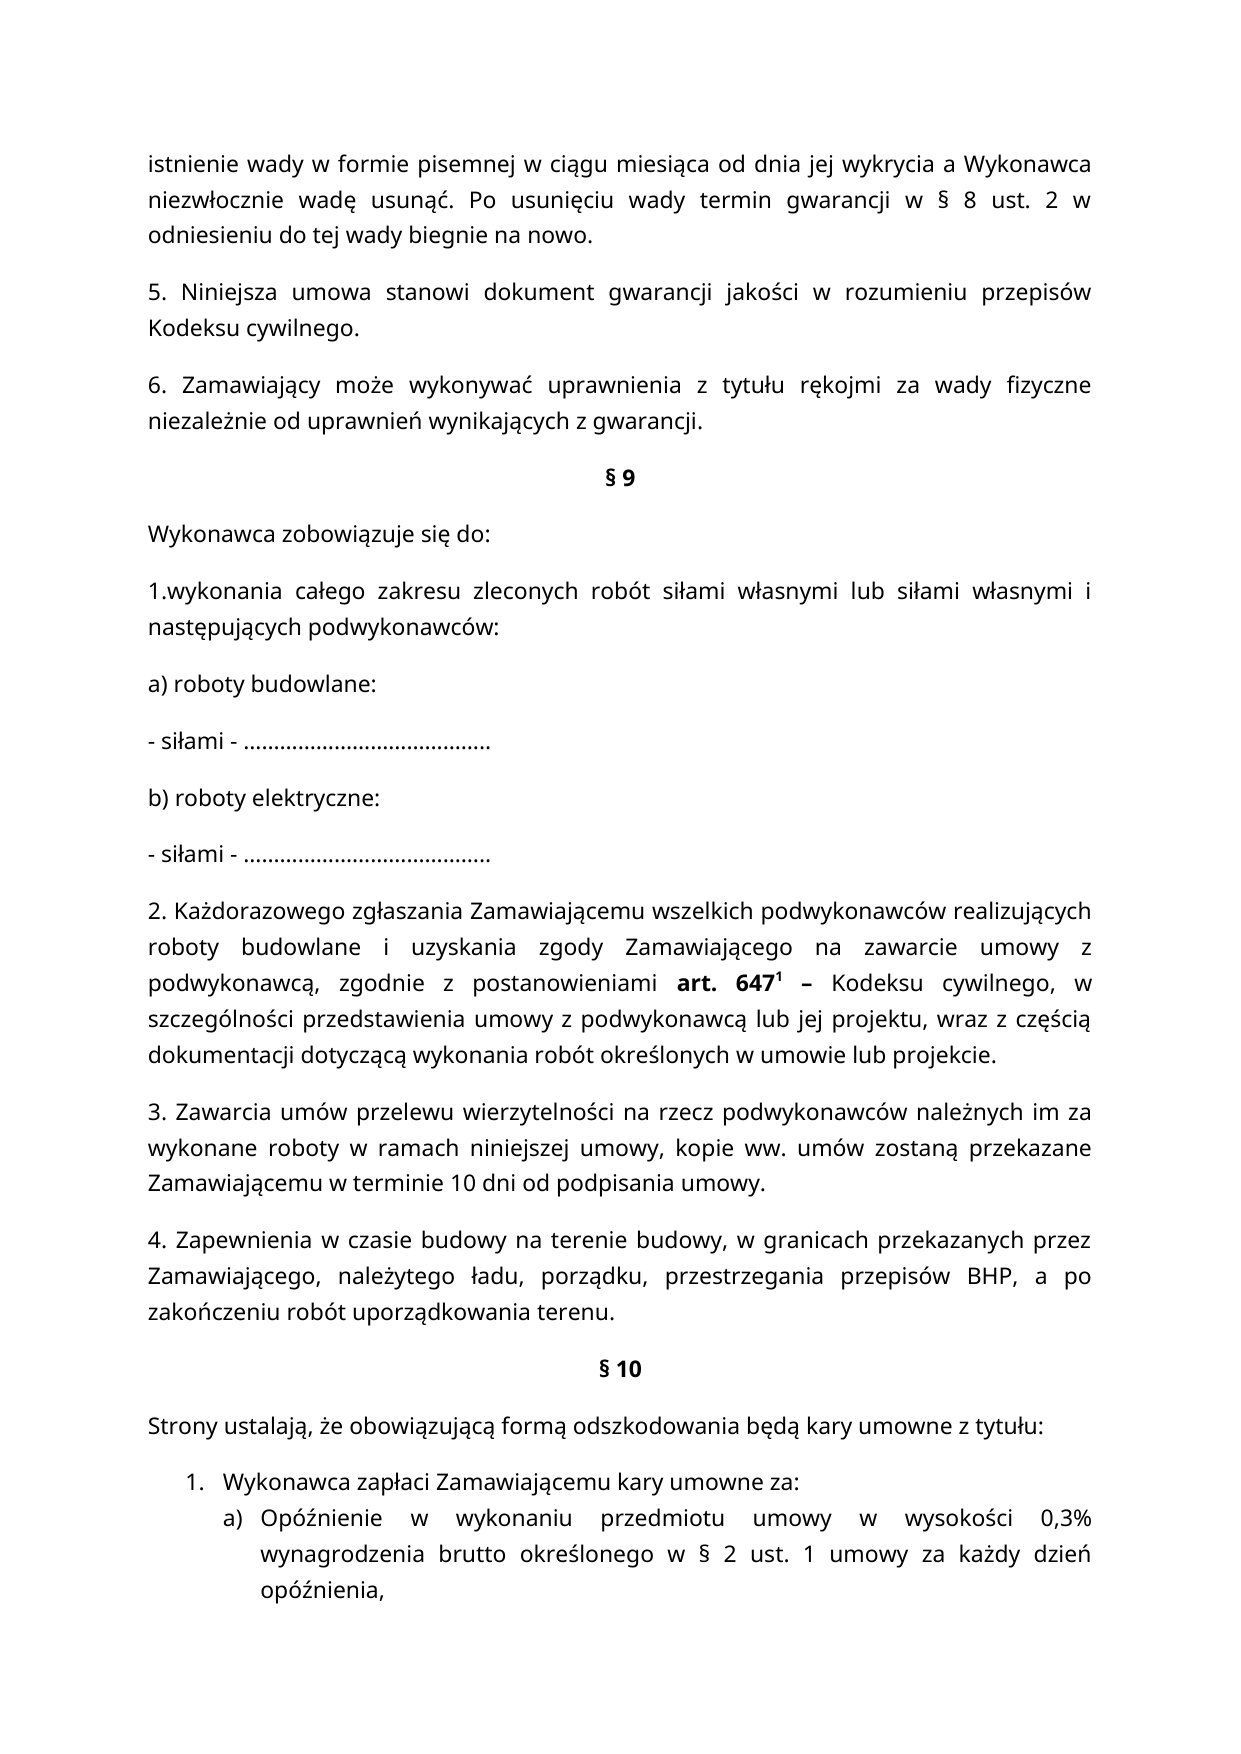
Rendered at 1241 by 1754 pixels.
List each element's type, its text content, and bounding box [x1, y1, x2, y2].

list Wykonawca zapłaci Zamawiającemu kary umowne za: [185, 1466, 1093, 1498]
text § 9 [148, 462, 1093, 493]
text 3. Zawarcia umów przelewu wierzytelności na rzecz podwykonawców należnych im za wykonane roboty w ramach niniejszej umowy, kopie ww. umów zostaną przekazane Zamawiającemu w terminie 10 dni od podpisania umowy. [148, 1096, 1093, 1199]
text 6. Zamawiający może wykonywać uprawnienia z tytułu rękojmi za wady fizyczne niezależnie od uprawnień wynikających z gwarancji. [148, 369, 1093, 436]
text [148, 148, 1093, 251]
text § 10 [148, 1353, 1093, 1384]
text 1.wykonania całego zakresu zleconych robót siłami własnymi lub siłami własnymi i następujących podwykonawców: [148, 575, 1093, 642]
text 4. Zapewnienia w czasie budowy na terenie budowy, w granicach przekazanych przez Zamawiającego, należytego ładu, porządku, przestrzegania przepisów BHP, a po zakończeniu robót uporządkowania terenu. [148, 1224, 1093, 1327]
text 2. Każdorazowego zgłaszania Zamawiającemu wszelkich podwykonawców realizujących roboty budowlane i uzyskania zgody Zamawiającego na zawarcie umowy z podwykonawcą, zgodnie z postanowieniami art. 6471 – Kodeksu cywilnego, w szczególności przedstawienia umowy z podwykonawcą lub jej projektu, wraz z częścią dokumentacji dotyczącą wykonania robót określonych w umowie lub projekcie. [148, 895, 1093, 1070]
list Opóźnienie w wykonaniu przedmiotu umowy w wysokości 0,3% wynagrodzenia brutto określonego w § 2 ust. 1 umowy za każdy dzień opóźnienia, [223, 1502, 1093, 1605]
text Wykonawca zobowiązuje się do: [148, 518, 1093, 550]
text a) roboty budowlane: [148, 668, 1093, 699]
text - siłami - ………………………………….. [148, 838, 1093, 869]
text b) roboty elektryczne: [148, 781, 1093, 813]
text Strony ustalają, że obowiązującą formą odszkodowania będą kary umowne z tytułu: [148, 1409, 1093, 1441]
text - siłami - ………………………………….. [148, 725, 1093, 756]
text 5. Niniejsza umowa stanowi dokument gwarancji jakości w rozumieniu przepisów Kodeksu cywilnego. [148, 276, 1093, 343]
